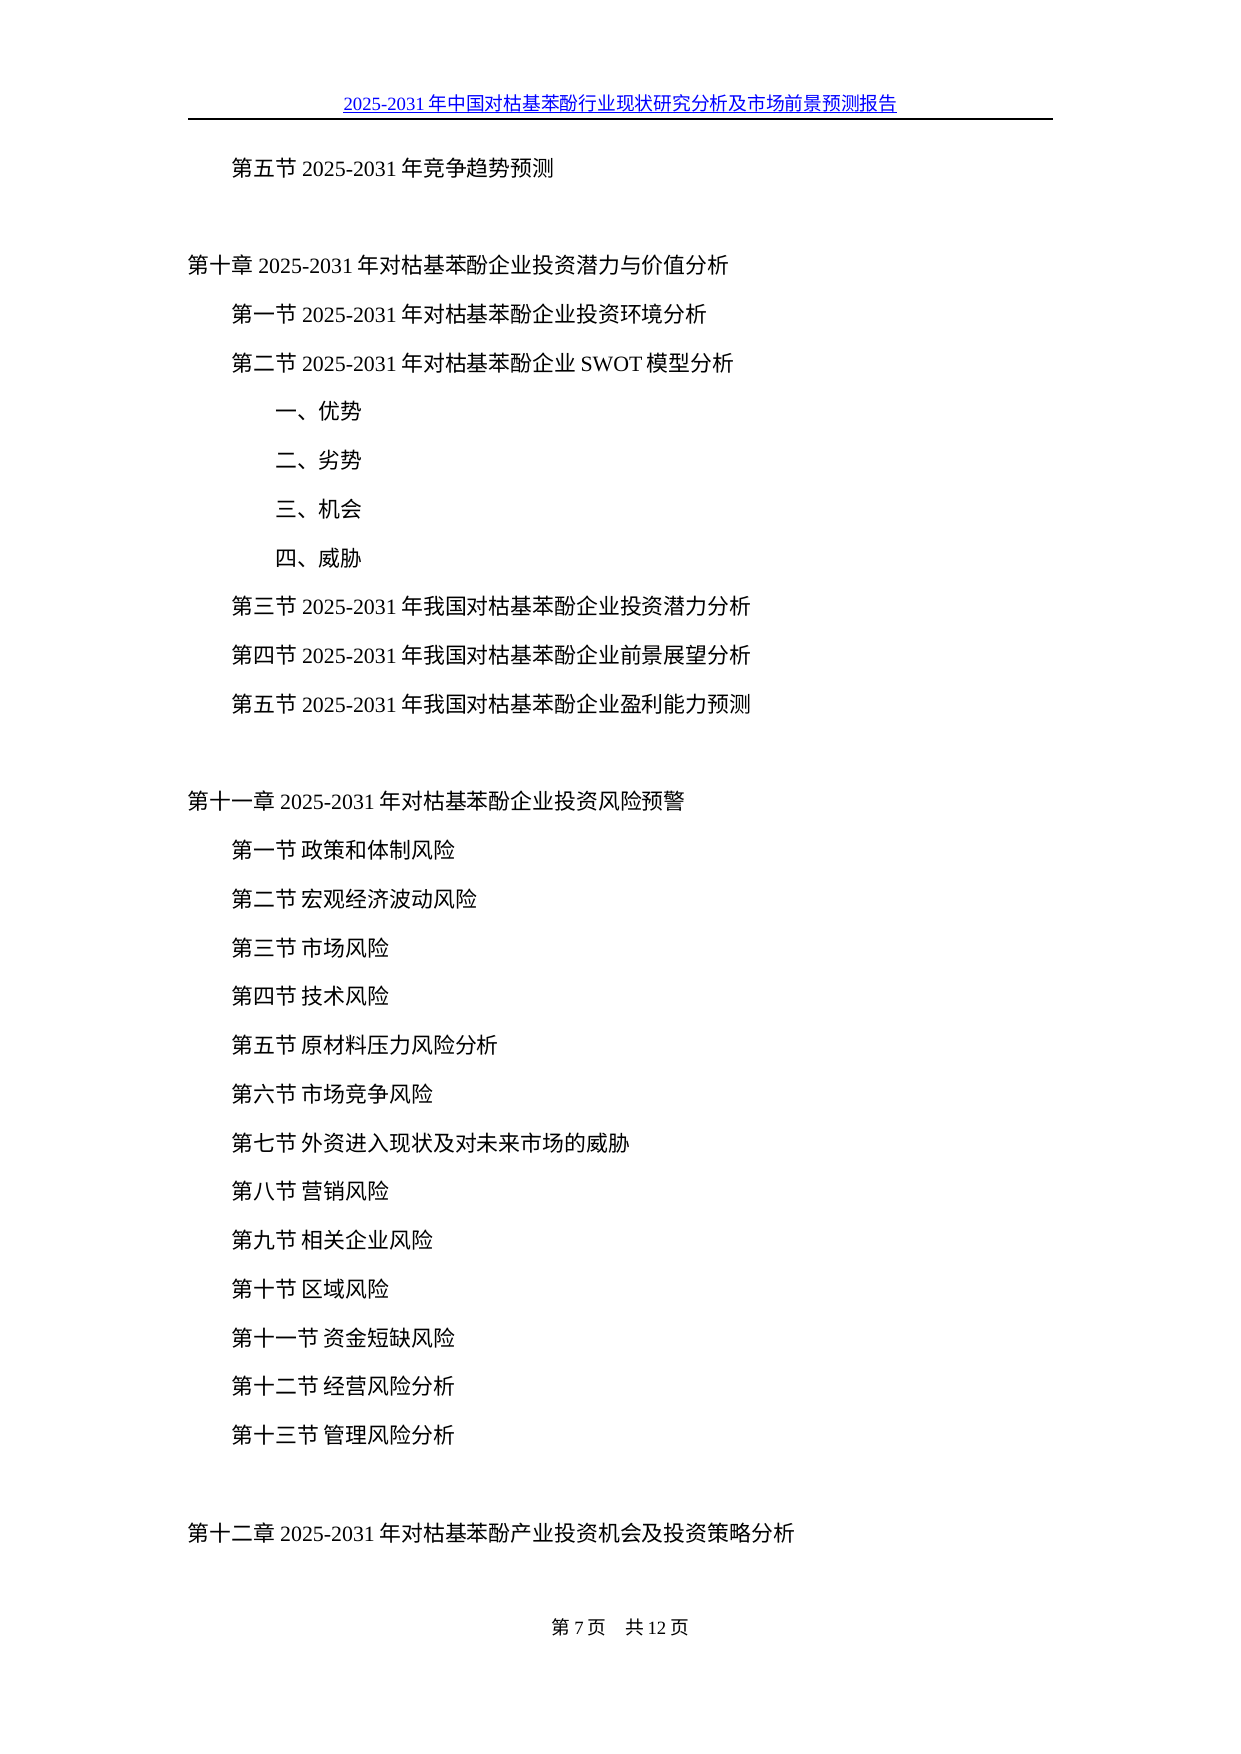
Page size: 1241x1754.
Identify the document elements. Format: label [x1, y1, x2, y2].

text [187, 150, 1053, 1548]
